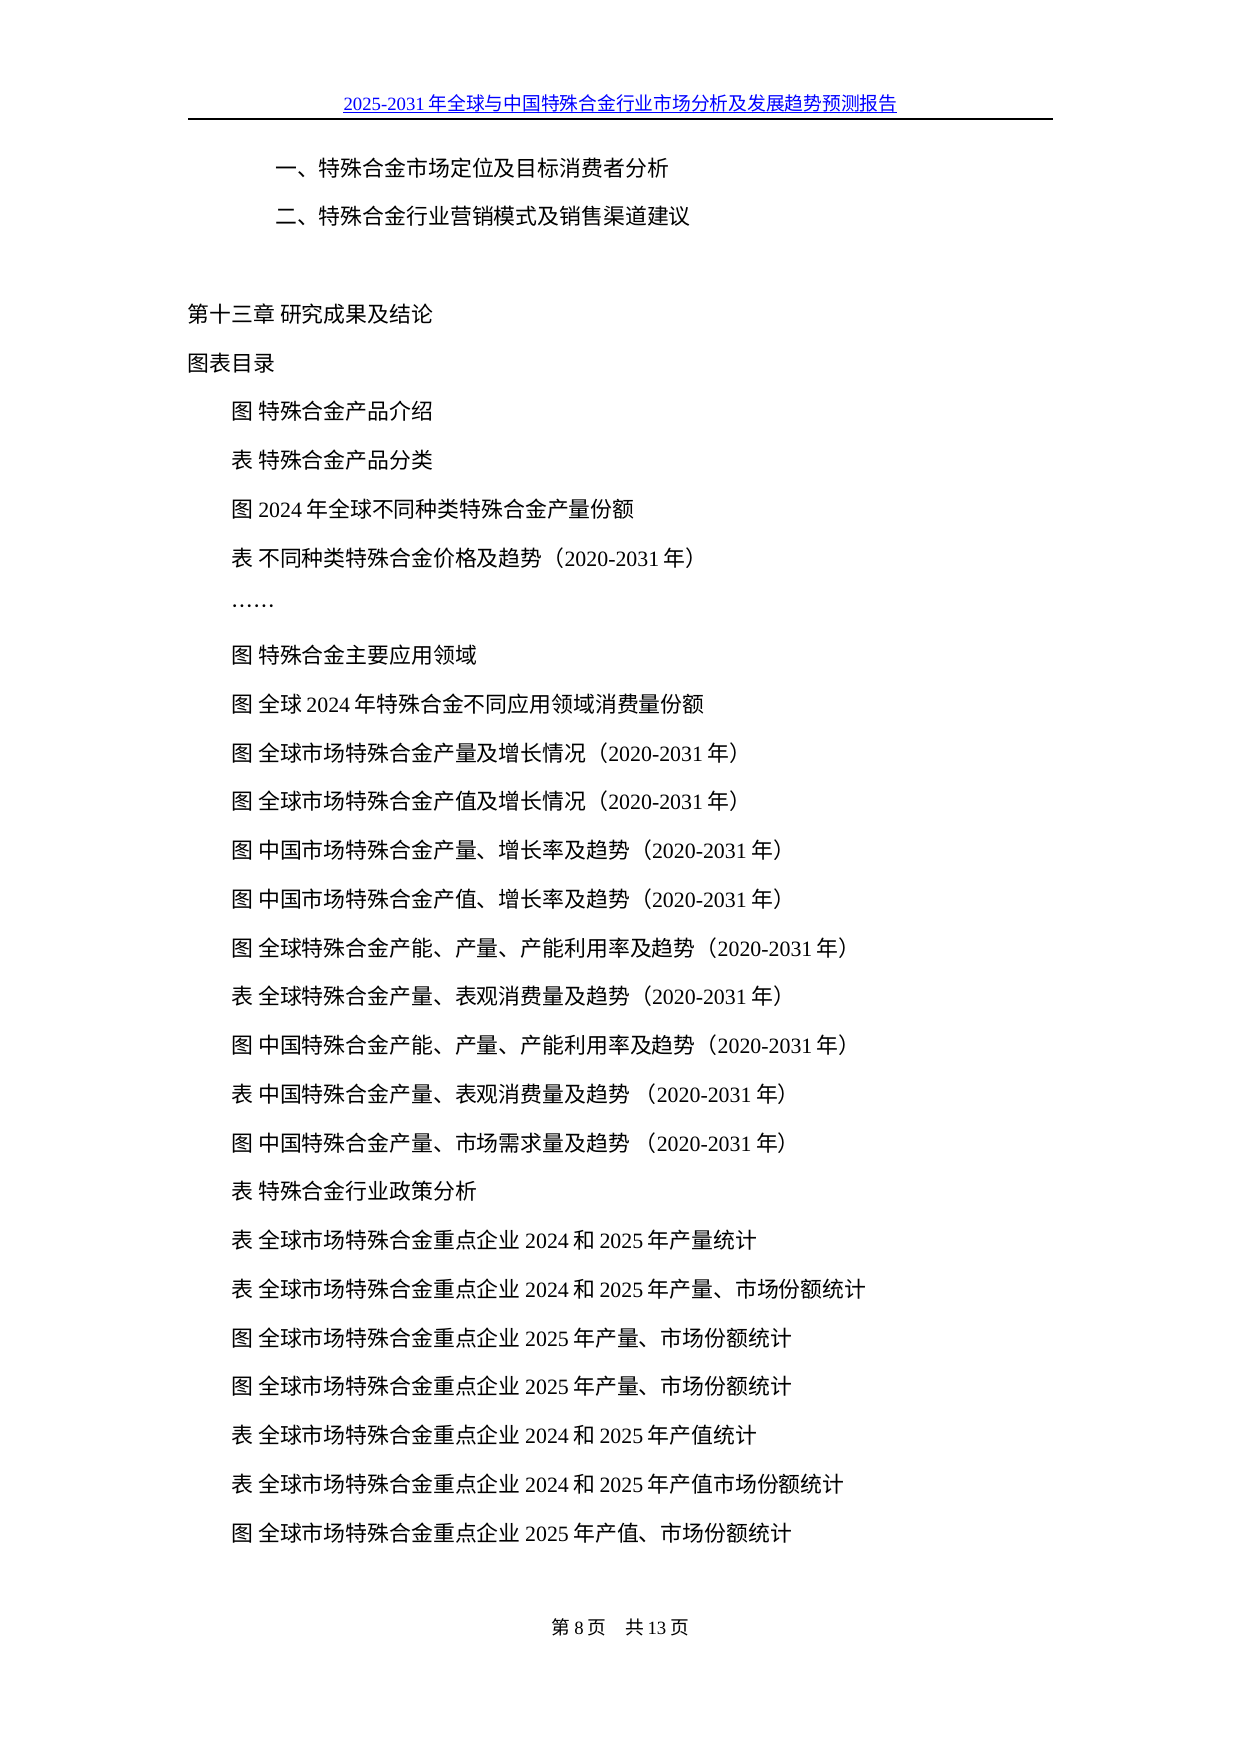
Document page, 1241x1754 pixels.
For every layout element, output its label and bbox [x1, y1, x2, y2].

text [187, 150, 1053, 1548]
